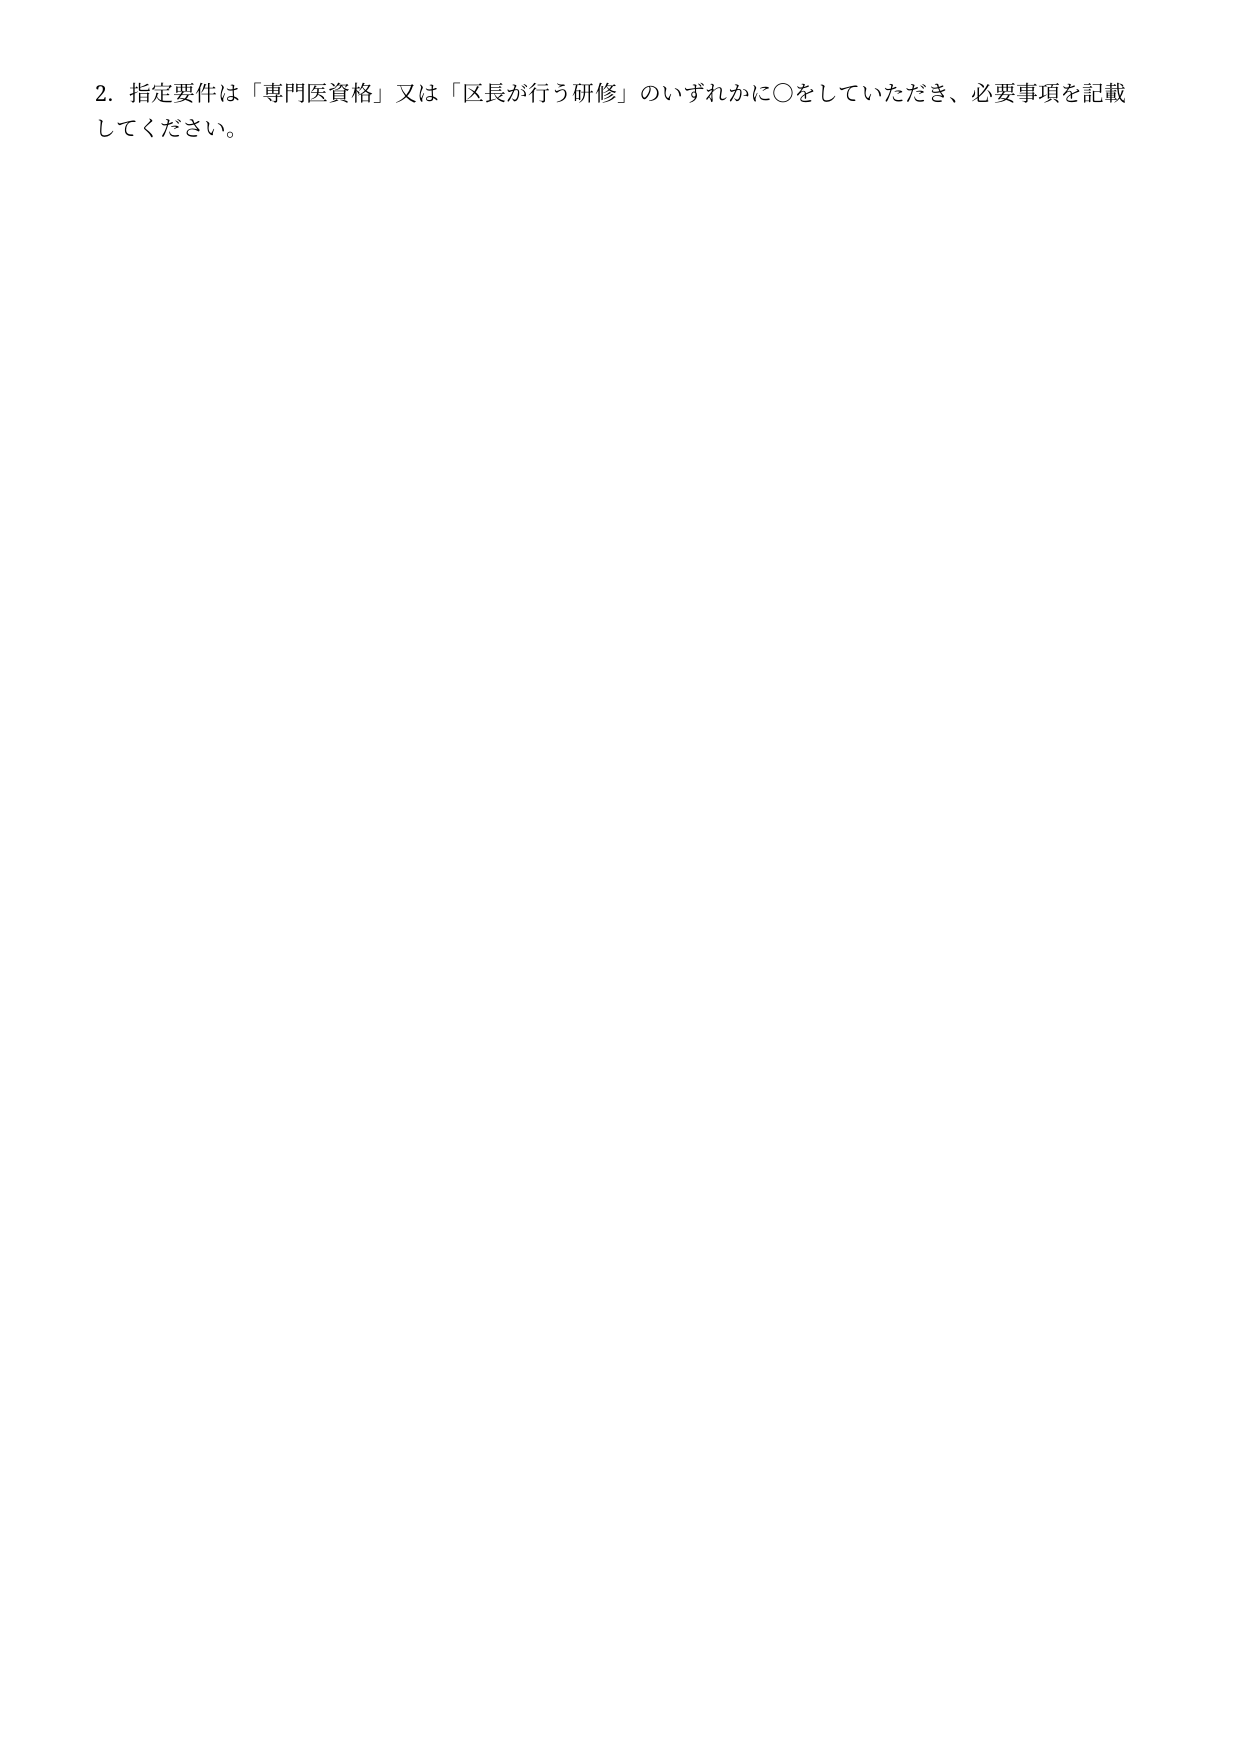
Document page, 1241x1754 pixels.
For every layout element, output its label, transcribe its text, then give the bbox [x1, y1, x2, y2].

text 2．指定要件は「専門医資格」又は「区長が行う研修」のいずれかに○をしていただき、必要事項を記載してください。 [94, 74, 1128, 144]
